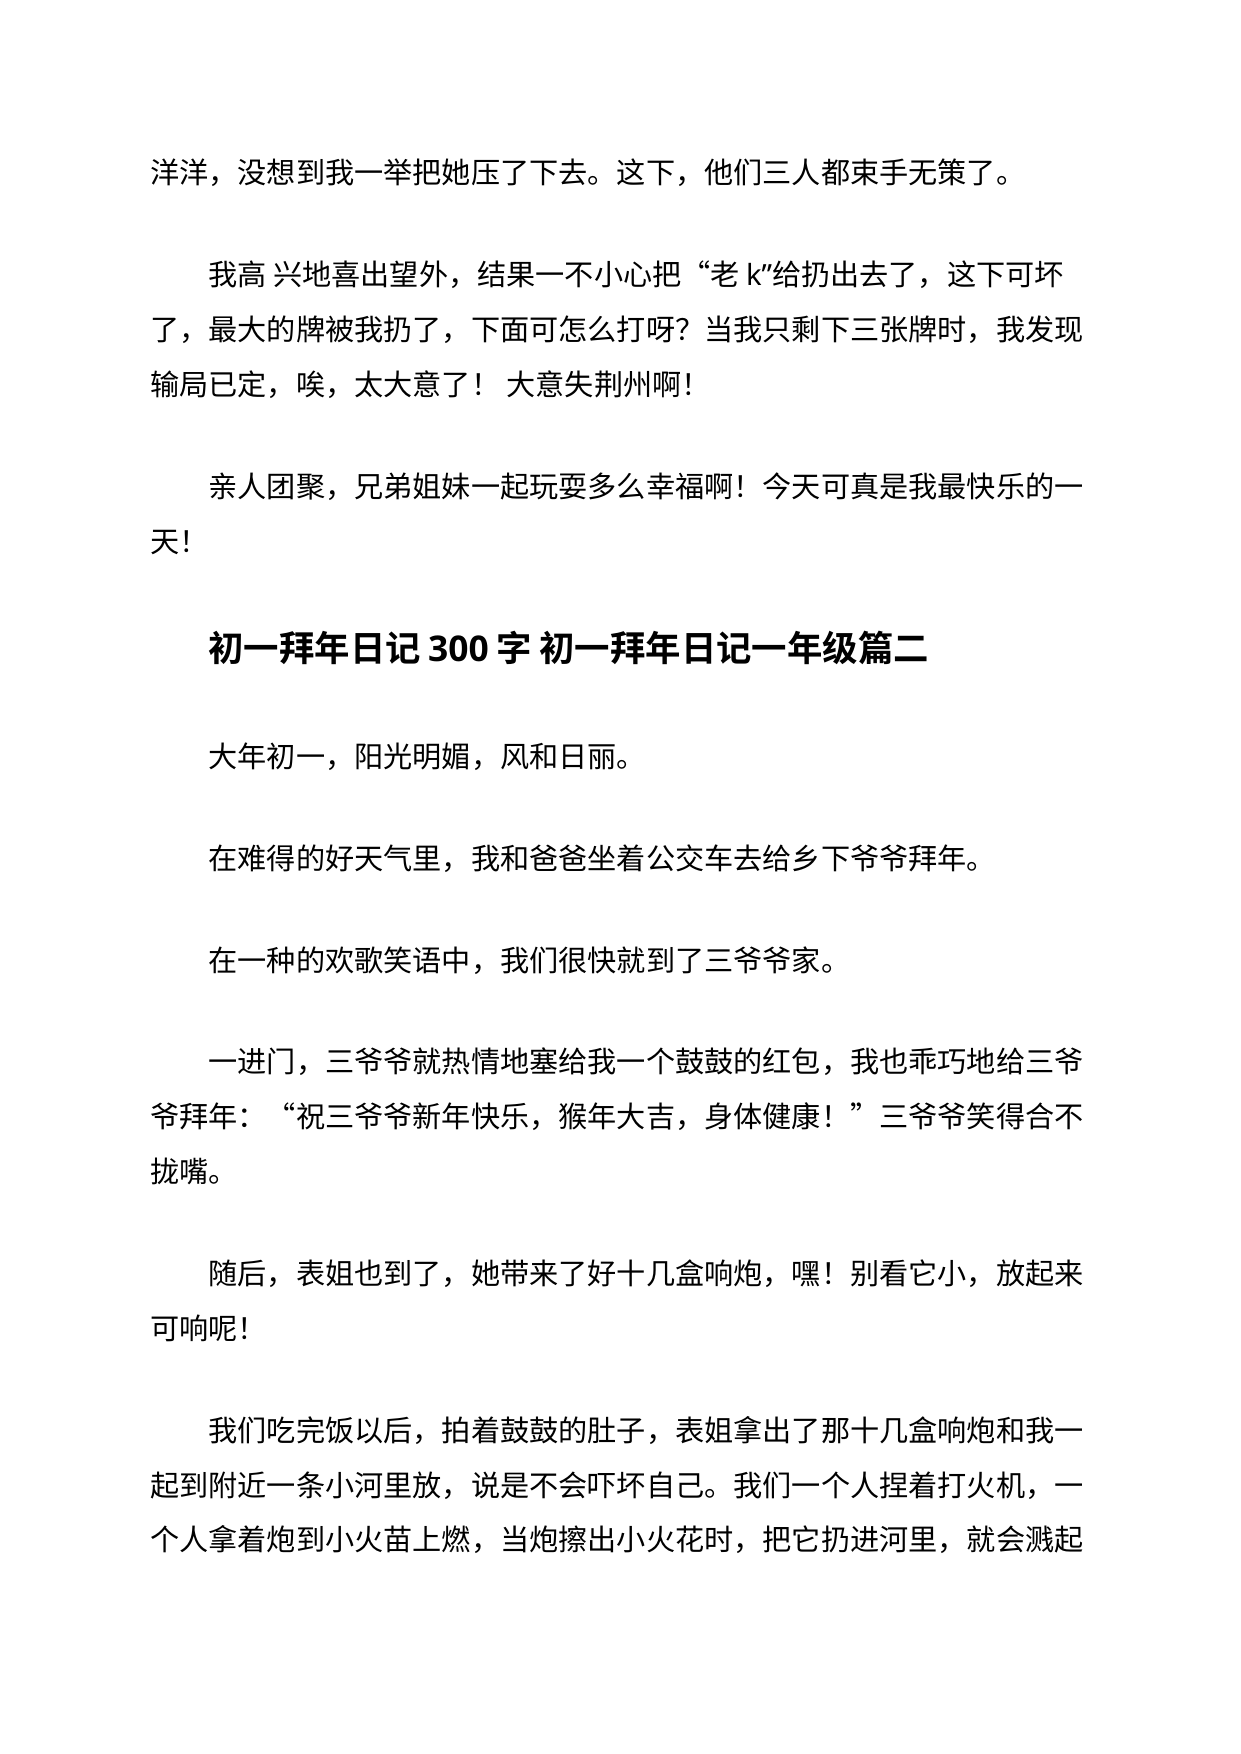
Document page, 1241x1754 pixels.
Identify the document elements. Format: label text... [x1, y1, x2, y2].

text 初一拜年日记300字 初一拜年日记一年级篇二 [150, 620, 1090, 671]
text 在一种的欢歌笑语中，我们很快就到了三爷爷家。 [150, 937, 1090, 979]
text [150, 150, 1090, 192]
text 大年初一，阳光明媚，风和日丽。 [150, 734, 1090, 776]
text 随后，表姐也到了，她带来了好十几盒响炮，嘿！别看它小，放起来可响呢！ [150, 1251, 1090, 1348]
text 一进门，三爷爷就热情地塞给我一个鼓鼓的红包，我也乖巧地给三爷爷拜年：“祝三爷爷新年快乐，猴年大吉，身体健康！”三爷爷笑得合不拢嘴。 [150, 1039, 1090, 1191]
text 亲人团聚，兄弟姐妹一起玩耍多么幸福啊！今天可真是我最快乐的一天！ [150, 463, 1090, 561]
text 我高 兴地喜出望外，结果一不小心把“老k”给扔出去了，这下可坏了，最大的牌被我扔了，下面可怎么打呀？当我只剩下三张牌时，我发现输局已定，唉，太大意了！ 大意失荆州啊！ [150, 252, 1090, 404]
text 在难得的好天气里，我和爸爸坐着公交车去给乡下爷爷拜年。 [150, 835, 1090, 878]
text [150, 1407, 1090, 1559]
